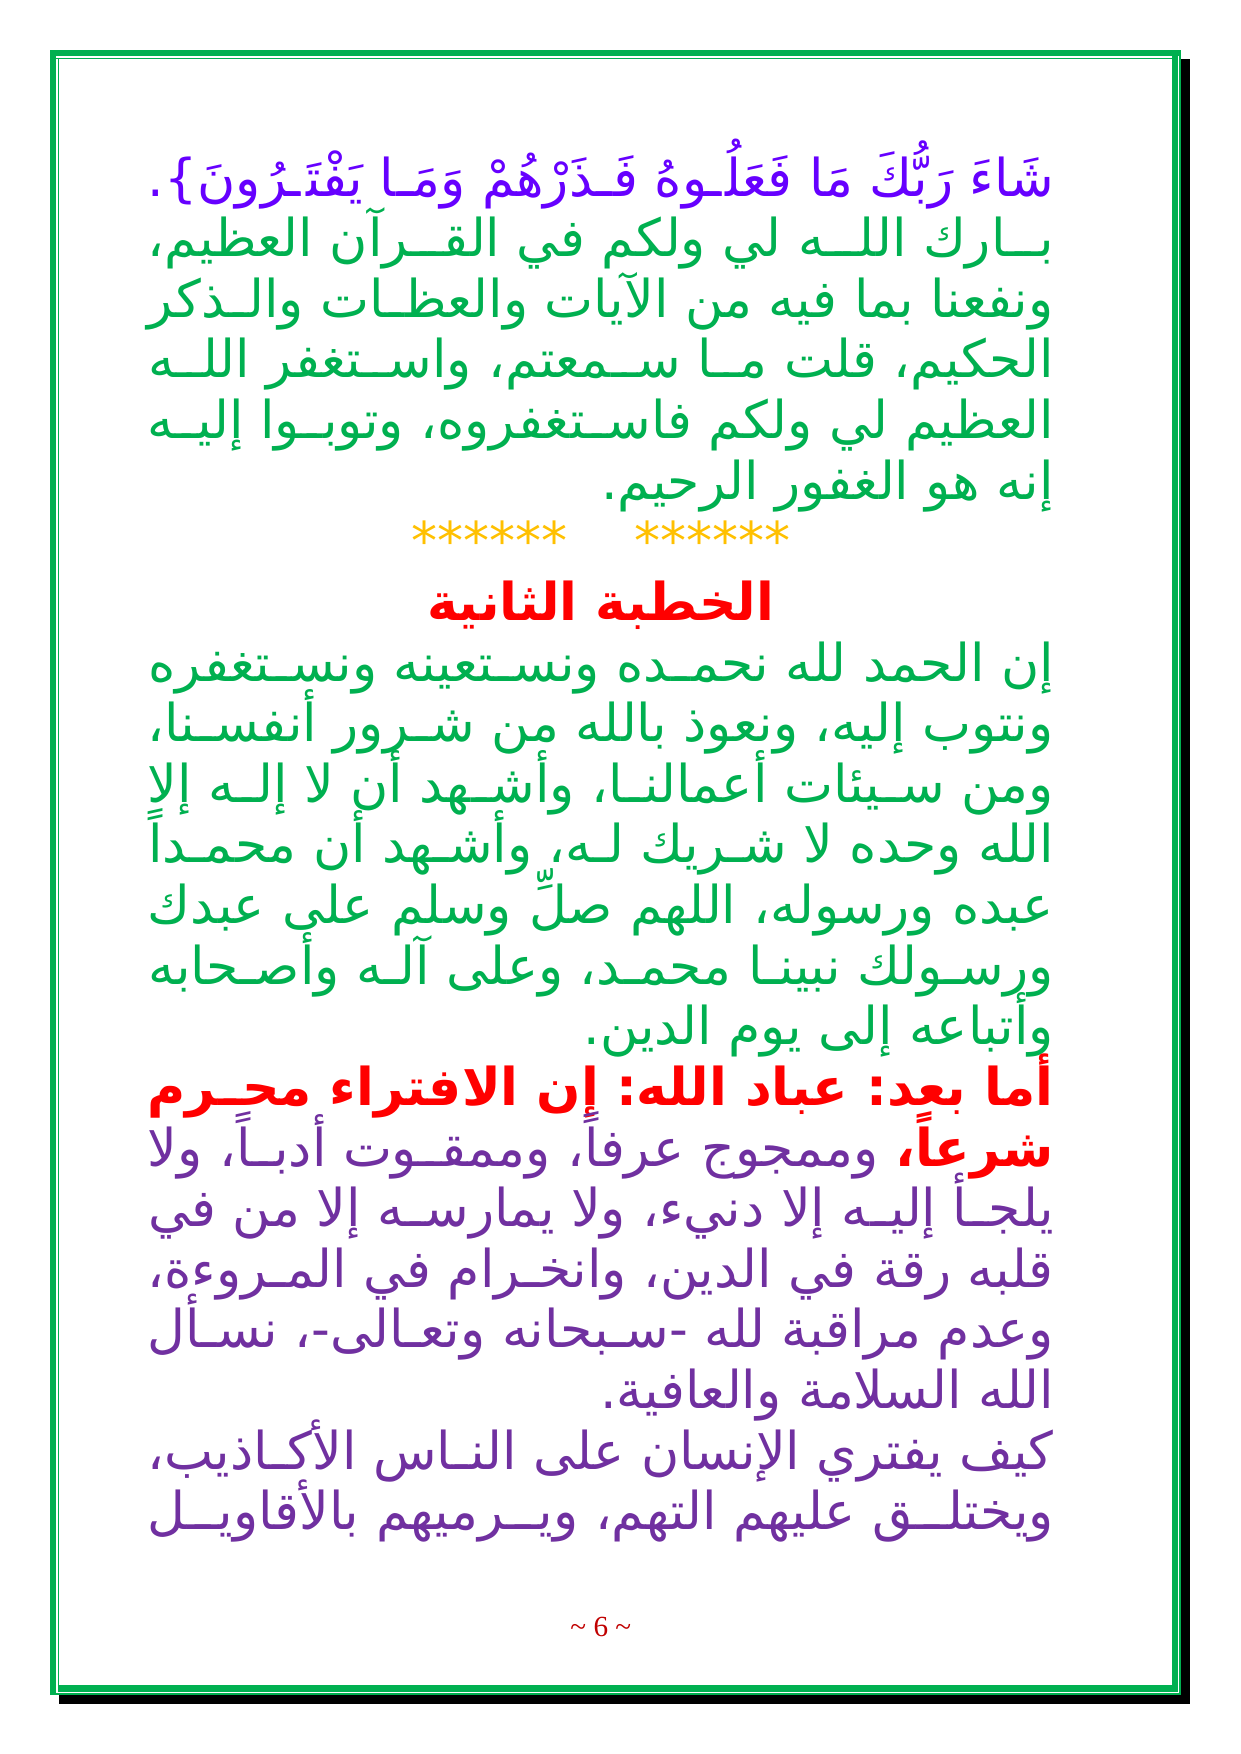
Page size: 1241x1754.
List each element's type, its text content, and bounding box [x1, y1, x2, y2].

text إن الحمد لله نحمده ونستعينه ونستغفره ونتوب إليه، ونعوذ بالله من شرور أنفسنا، ومن سيئات أعمالنا، وأشهد أن لا إله إلا الله وحده لا شريك له، وأشهد أن محمداً عبده ورسوله، اللهم صلِّ وسلم على عبدك ورسولك نبينا محمد، وعلى آله وأصحابه وأتباعه إلى يوم الدين. [148, 633, 1054, 1057]
text الخطبة الثانية [148, 572, 1054, 633]
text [148, 148, 1054, 511]
text ****** ****** [148, 511, 1054, 572]
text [148, 1421, 1054, 1542]
text أما بعد: عباد الله: إن الافتراء محرم شرعاً، وممجوج عرفاً، وممقوت أدباً، ولا يلجأ إليه إلا دنيء، ولا يمارسه إلا من في قلبه رقة في الدين، وانخرام في المروءة، وعدم مراقبة لله -سبحانه وتعالى-، نسأل الله السلامة والعافية. [148, 1057, 1054, 1421]
